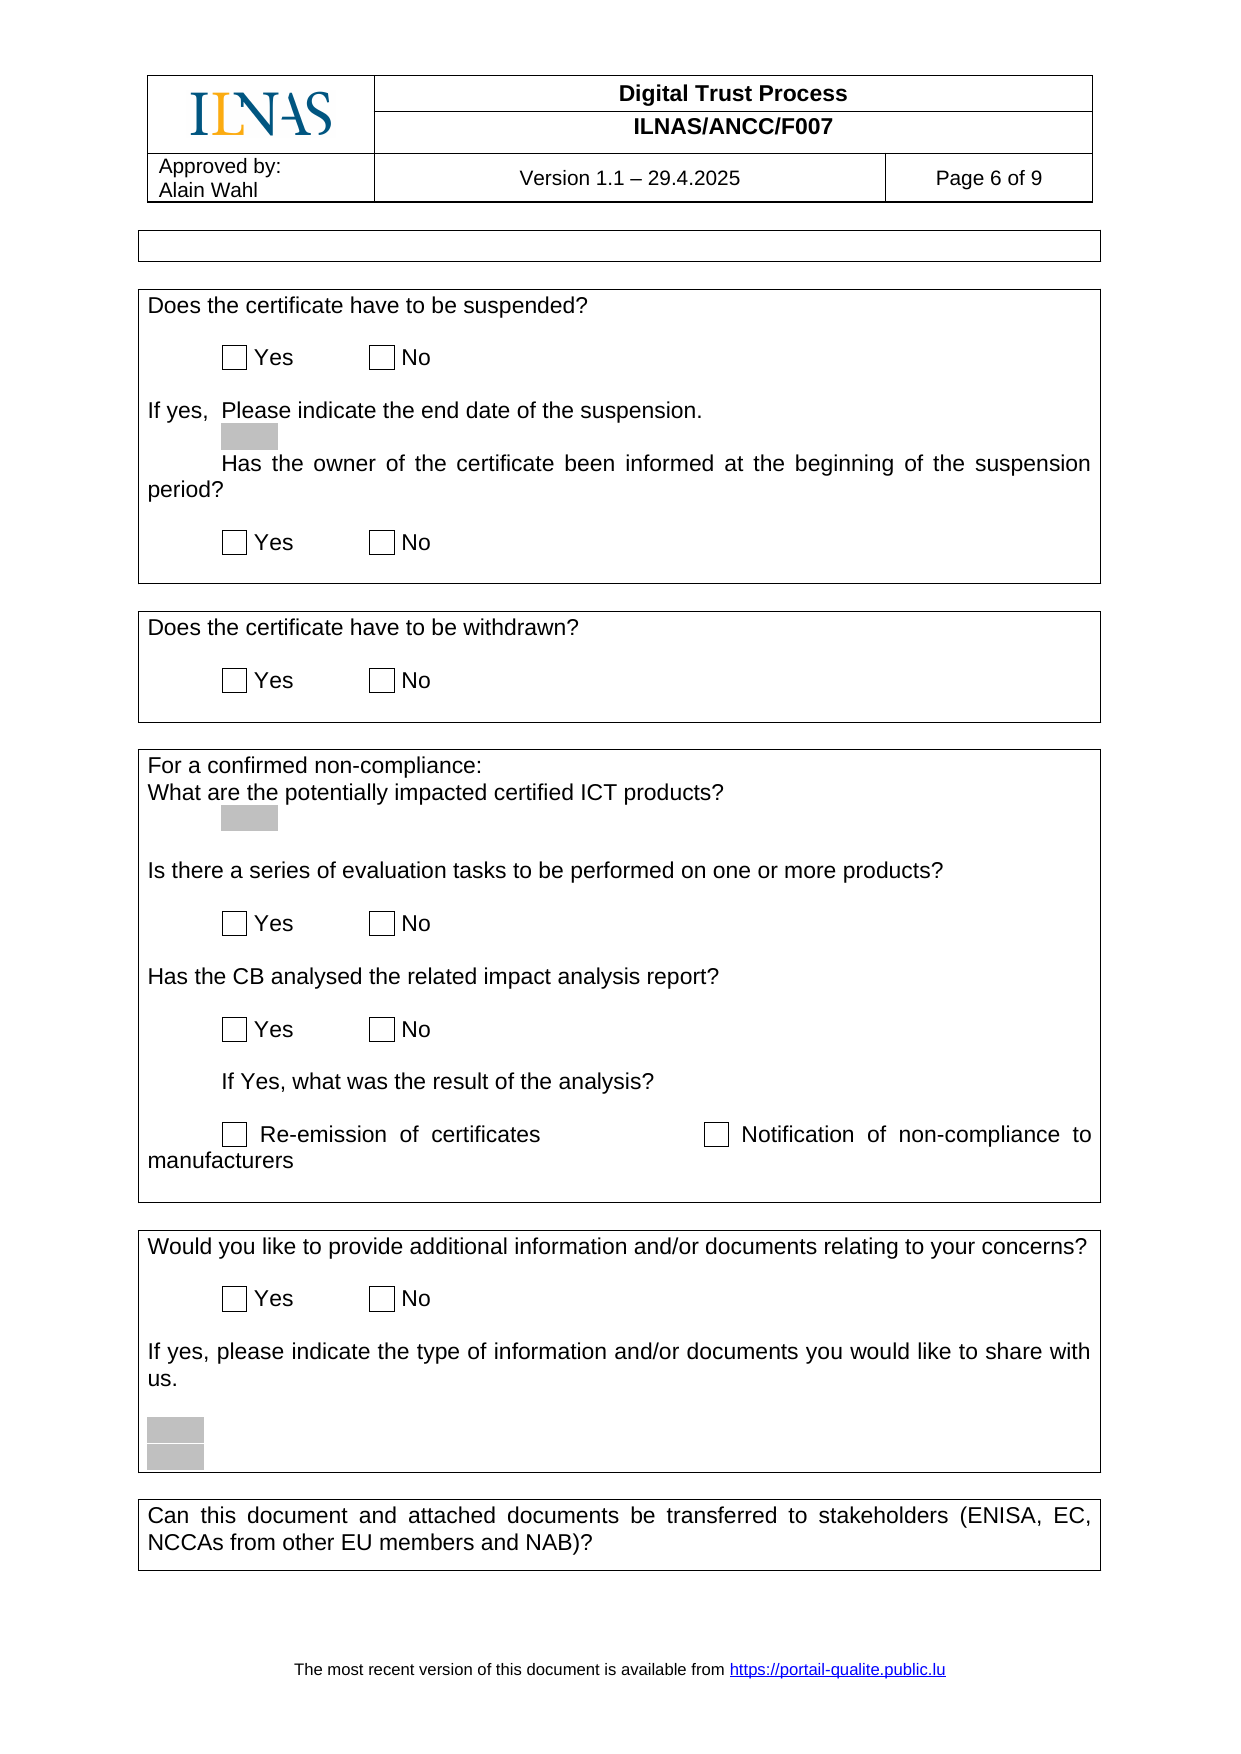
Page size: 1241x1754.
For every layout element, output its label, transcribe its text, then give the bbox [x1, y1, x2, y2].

text Has the CB analysed the related impact analysis report? [147, 963, 1092, 989]
text Does the certificate have to be withdrawn? [139, 612, 1100, 640]
text Yes No [147, 667, 1092, 693]
text Yes No [147, 910, 1092, 937]
text Yes No [147, 1285, 1092, 1312]
picture [185, 90, 336, 138]
text Yes No [147, 344, 1092, 371]
text If yes, please indicate the type of information and/or documents you would like to share with us. [147, 1338, 1092, 1391]
text If Yes, what was the result of the analysis? [147, 1068, 1092, 1095]
text Is there a series of evaluation tasks to be performed on one or more products? [147, 857, 1092, 884]
text Can this document and attached documents be transferred to stakeholders (ENISA, EC, NCCAs from other EU members and NAB)? [139, 1500, 1100, 1570]
text Does the certificate have to be suspended? [139, 290, 1100, 318]
text Re-emission of certificates Notification of non-compliance to manufacturers [147, 1121, 1092, 1174]
text Yes No [147, 1016, 1092, 1042]
text If yes, Please indicate the end date of the suspension. [147, 397, 1092, 423]
text Has the owner of the certificate been informed at the beginning of the suspension period? [147, 450, 1092, 502]
text What are the potentially impacted certified ICT products? [147, 778, 1092, 805]
text For a confirmed non-compliance: [139, 750, 1100, 778]
text Yes No [147, 529, 1092, 555]
text Would you like to provide additional information and/or documents relating to your concerns? [139, 1231, 1100, 1259]
